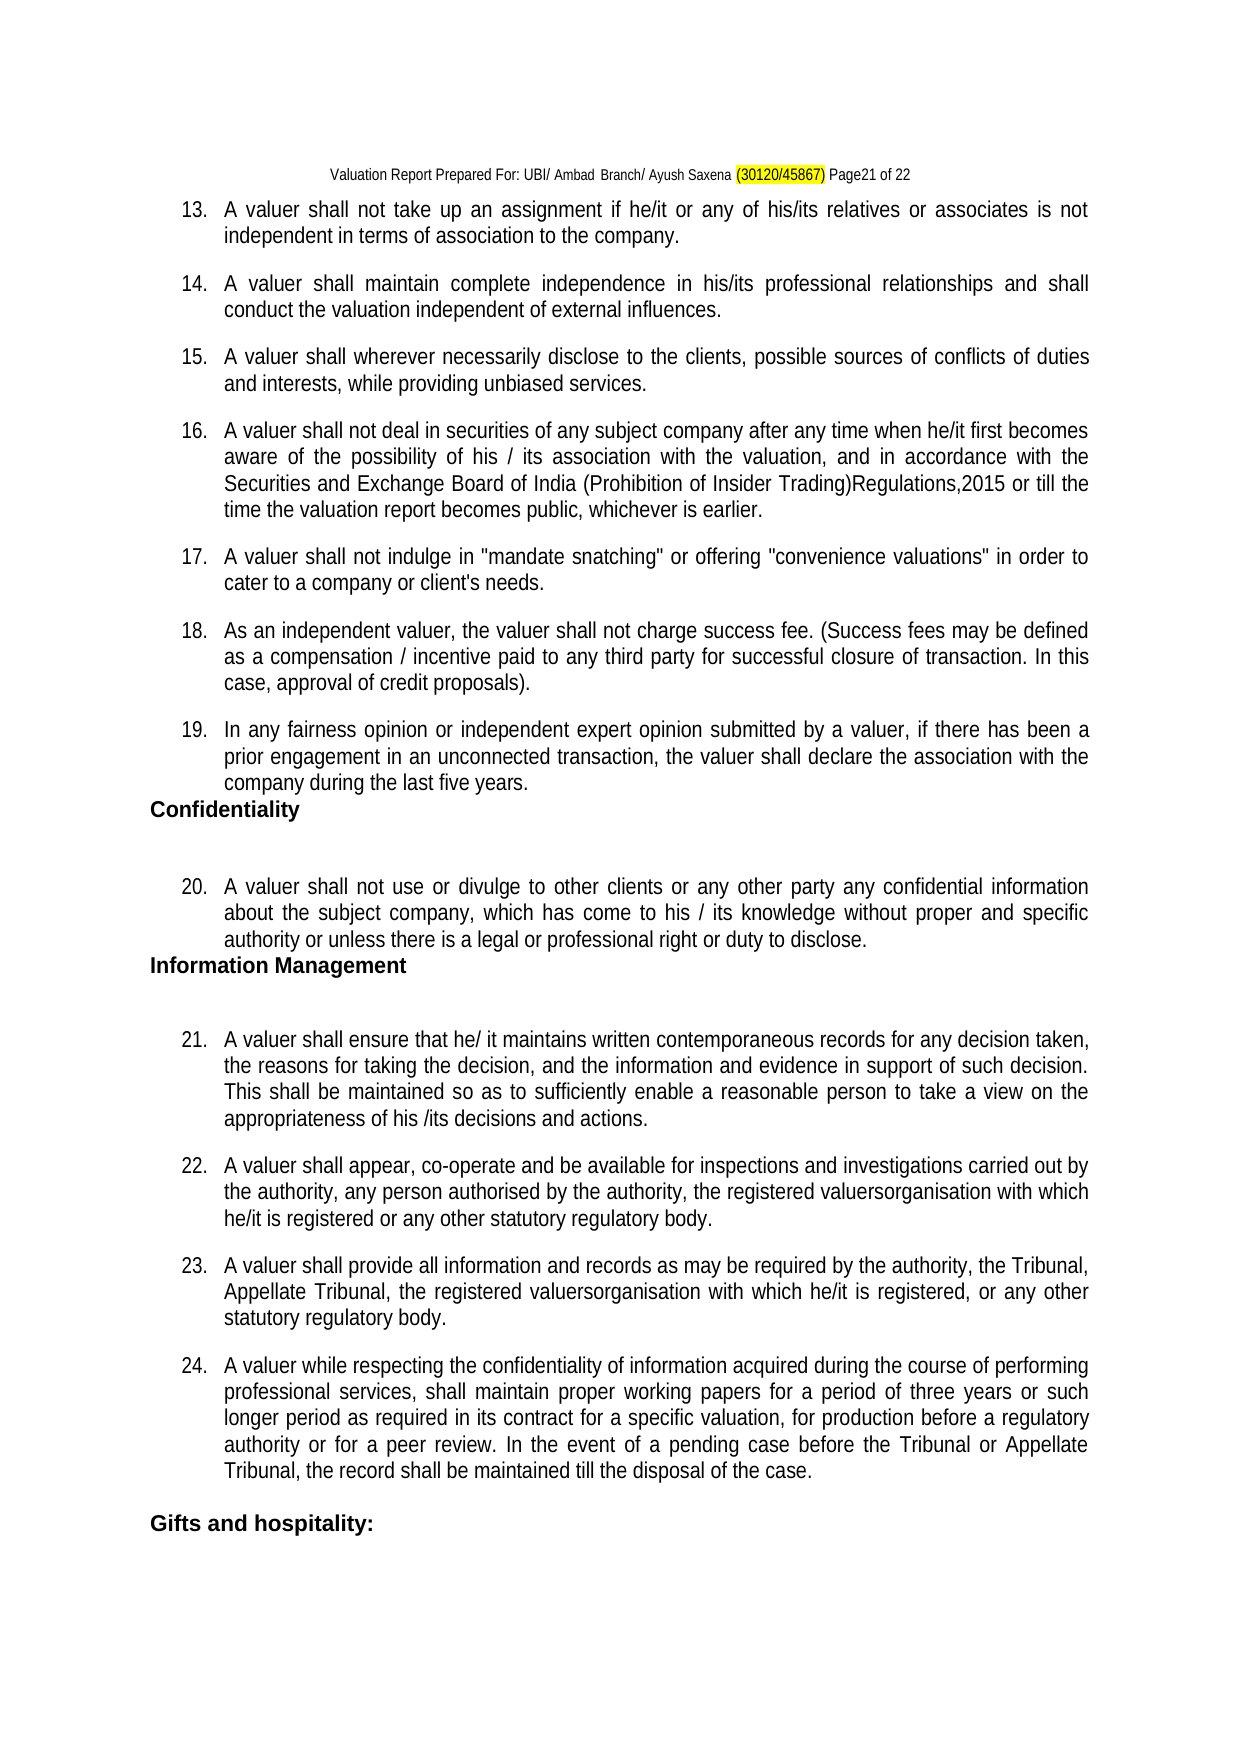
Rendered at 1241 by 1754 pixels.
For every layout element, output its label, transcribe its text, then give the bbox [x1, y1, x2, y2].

list A valuer shall not use or divulge to other clients or any other party any confidential information about the subject company, which has come to his / its knowledge without proper and specific authority or unless there is a legal or professional right or duty to disclose. [194, 873, 1090, 952]
list A valuer shall not deal in securities of any subject company after any time when he/it first becomes aware of the possibility of his / its association with the valuation, and in accordance with the Securities and Exchange Board of India (Prohibition of Insider Trading)Regulations,2015 or till the time the valuation report becomes public, whichever is earlier. [194, 417, 1090, 522]
list In any fairness opinion or independent expert opinion submitted by a valuer, if there has been a prior engagement in an unconnected transaction, the valuer shall declare the association with the company during the last five years. [194, 716, 1090, 796]
list As an independent valuer, the valuer shall not charge success fee. (Success fees may be defined as a compensation / incentive paid to any third party for successful closure of transaction. In this case, approval of credit proposals). [194, 617, 1090, 696]
list A valuer shall not take up an assignment if he/it or any of his/its relatives or associates is not independent in terms of association to the company. [194, 196, 1090, 249]
list A valuer shall maintain complete independence in his/its professional relationships and shall conduct the valuation independent of external influences. [194, 270, 1090, 322]
list A valuer while respecting the confidentiality of information acquired during the course of performing professional services, shall maintain proper working papers for a period of three years or such longer period as required in its contract for a specific valuation, for production before a regulatory authority or for a peer review. In the event of a pending case before the Tribunal or Appellate Tribunal, the record shall be maintained till the disposal of the case. [194, 1352, 1090, 1483]
text Gifts and hospitality: [150, 1510, 1090, 1536]
list A valuer shall wherever necessarily disclose to the clients, possible sources of conflicts of duties and interests, while providing unbiased services. [194, 343, 1090, 396]
text Information Management [150, 952, 1090, 978]
list A valuer shall provide all information and records as may be required by the authority, the Tribunal, Appellate Tribunal, the registered valuersorganisation with which he/it is registered, or any other statutory regulatory body. [194, 1252, 1090, 1331]
list A valuer shall not indulge in "mandate snatching" or offering "convenience valuations" in order to cater to a company or client's needs. [194, 543, 1090, 596]
list A valuer shall appear, co-operate and be available for inspections and investigations carried out by the authority, any person authorised by the authority, the registered valuersorganisation with which he/it is registered or any other statutory regulatory body. [194, 1152, 1090, 1231]
list A valuer shall ensure that he/ it maintains written contemporaneous records for any decision taken, the reasons for taking the decision, and the information and evidence in support of such decision. This shall be maintained so as to sufficiently enable a reasonable person to take a view on the appropriateness of his /its decisions and actions. [194, 1026, 1090, 1131]
text Confidentiality [150, 796, 1090, 822]
